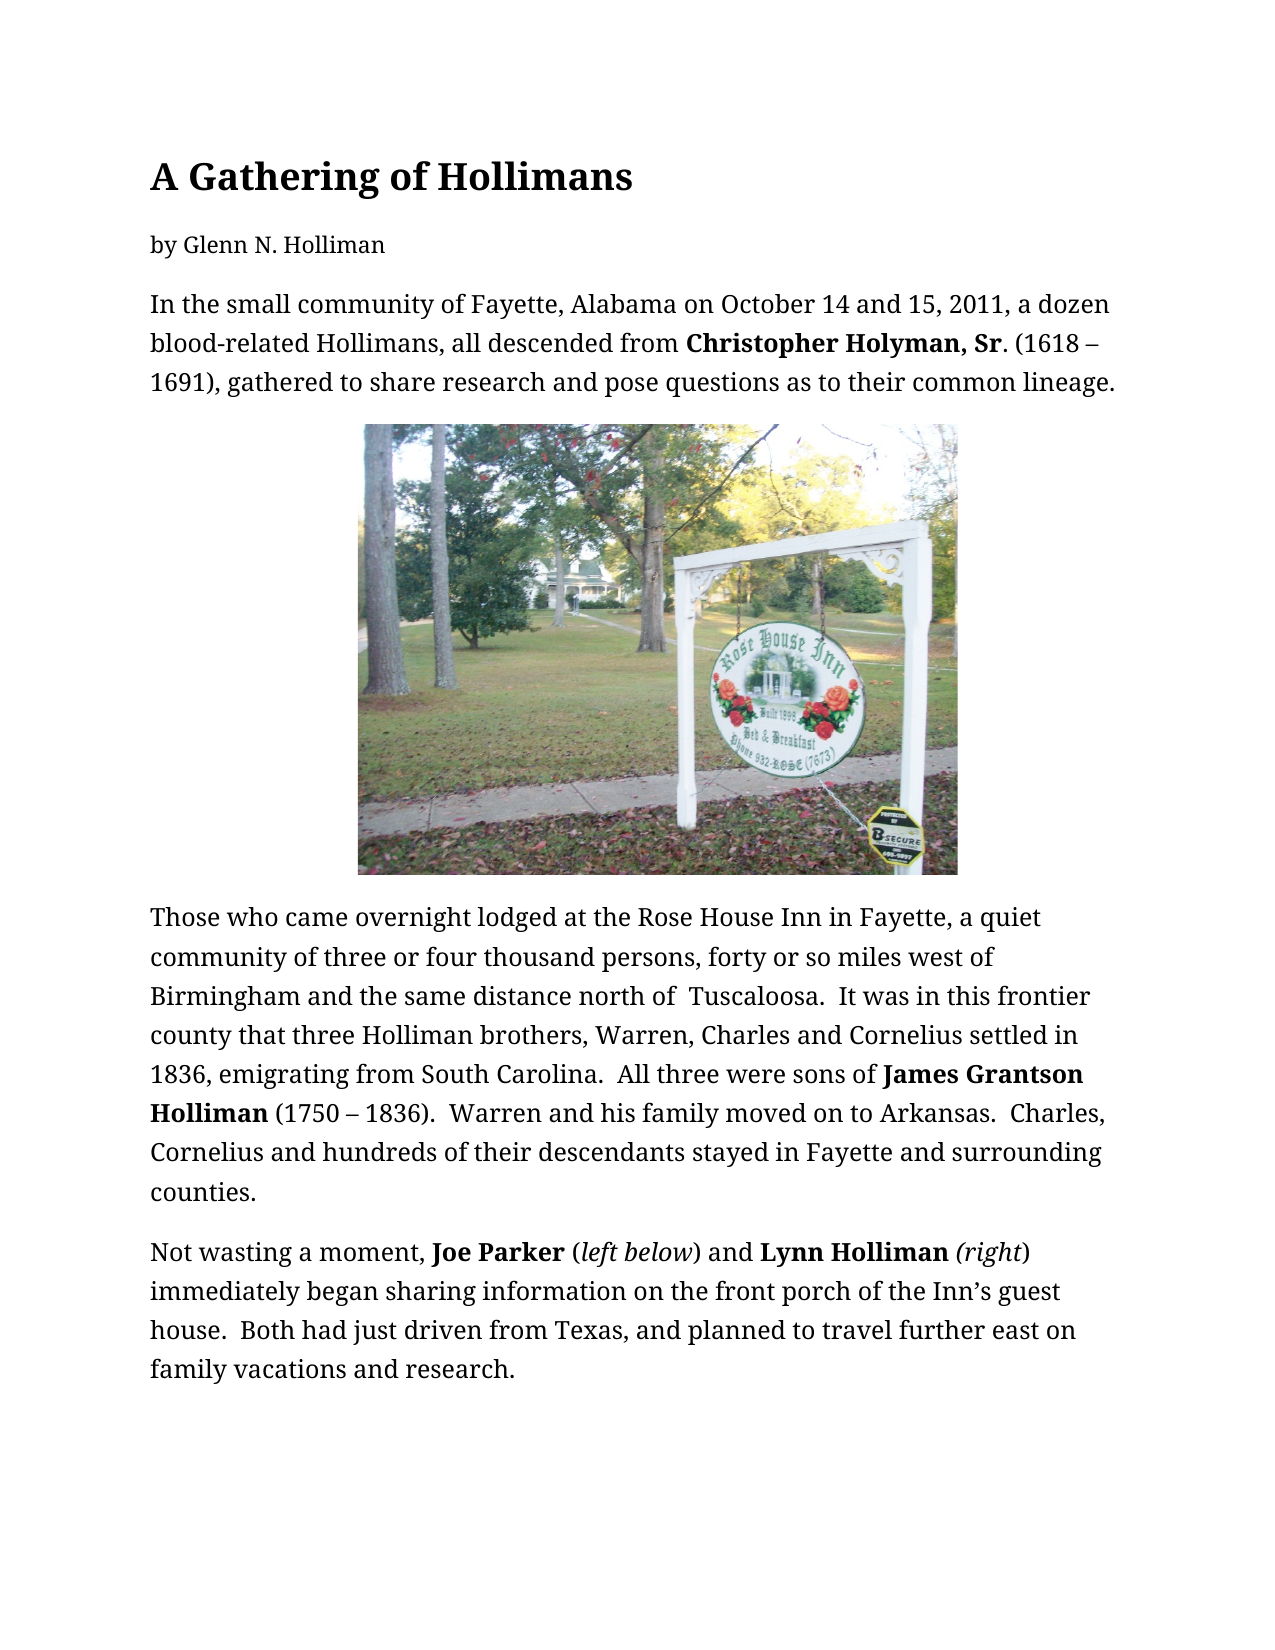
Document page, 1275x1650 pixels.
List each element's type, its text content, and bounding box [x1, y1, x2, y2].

text by Glenn N. Holliman [150, 229, 1125, 261]
text Not wasting a moment, Joe Parker (left below) and Lynn Holliman (right) immediately began sharing information on the front porch of the Inn’s guest house. Both had just driven from Texas, and planned to travel further east on family vacations and research. [150, 1234, 1125, 1386]
text Those who came overnight lodged at the Rose House Inn in Fayette, a quiet community of three or four thousand persons, forty or so miles west of Birmingham and the same distance north of Tuscaloosa. It was in this frontier county that three Holliman brothers, Warren, Charles and Cornelius settled in 1836, emigrating from South Carolina. All three were sons of James Grantson Holliman (1750 – 1836). Warren and his family moved on to Arkansas. Charles, Cornelius and hundreds of their descendants stayed in Fayette and surrounding counties. [150, 900, 1125, 1208]
text In the small community of Fayette, Alabama on October 14 and 15, 2011, a dozen blood-related Hollimans, all descended from Christopher Holyman, Sr. (1618 – 1691), gathered to share research and pose questions as to their common lineage. [150, 286, 1125, 399]
picture [357, 424, 958, 875]
text A Gathering of Hollimans [150, 150, 1125, 201]
